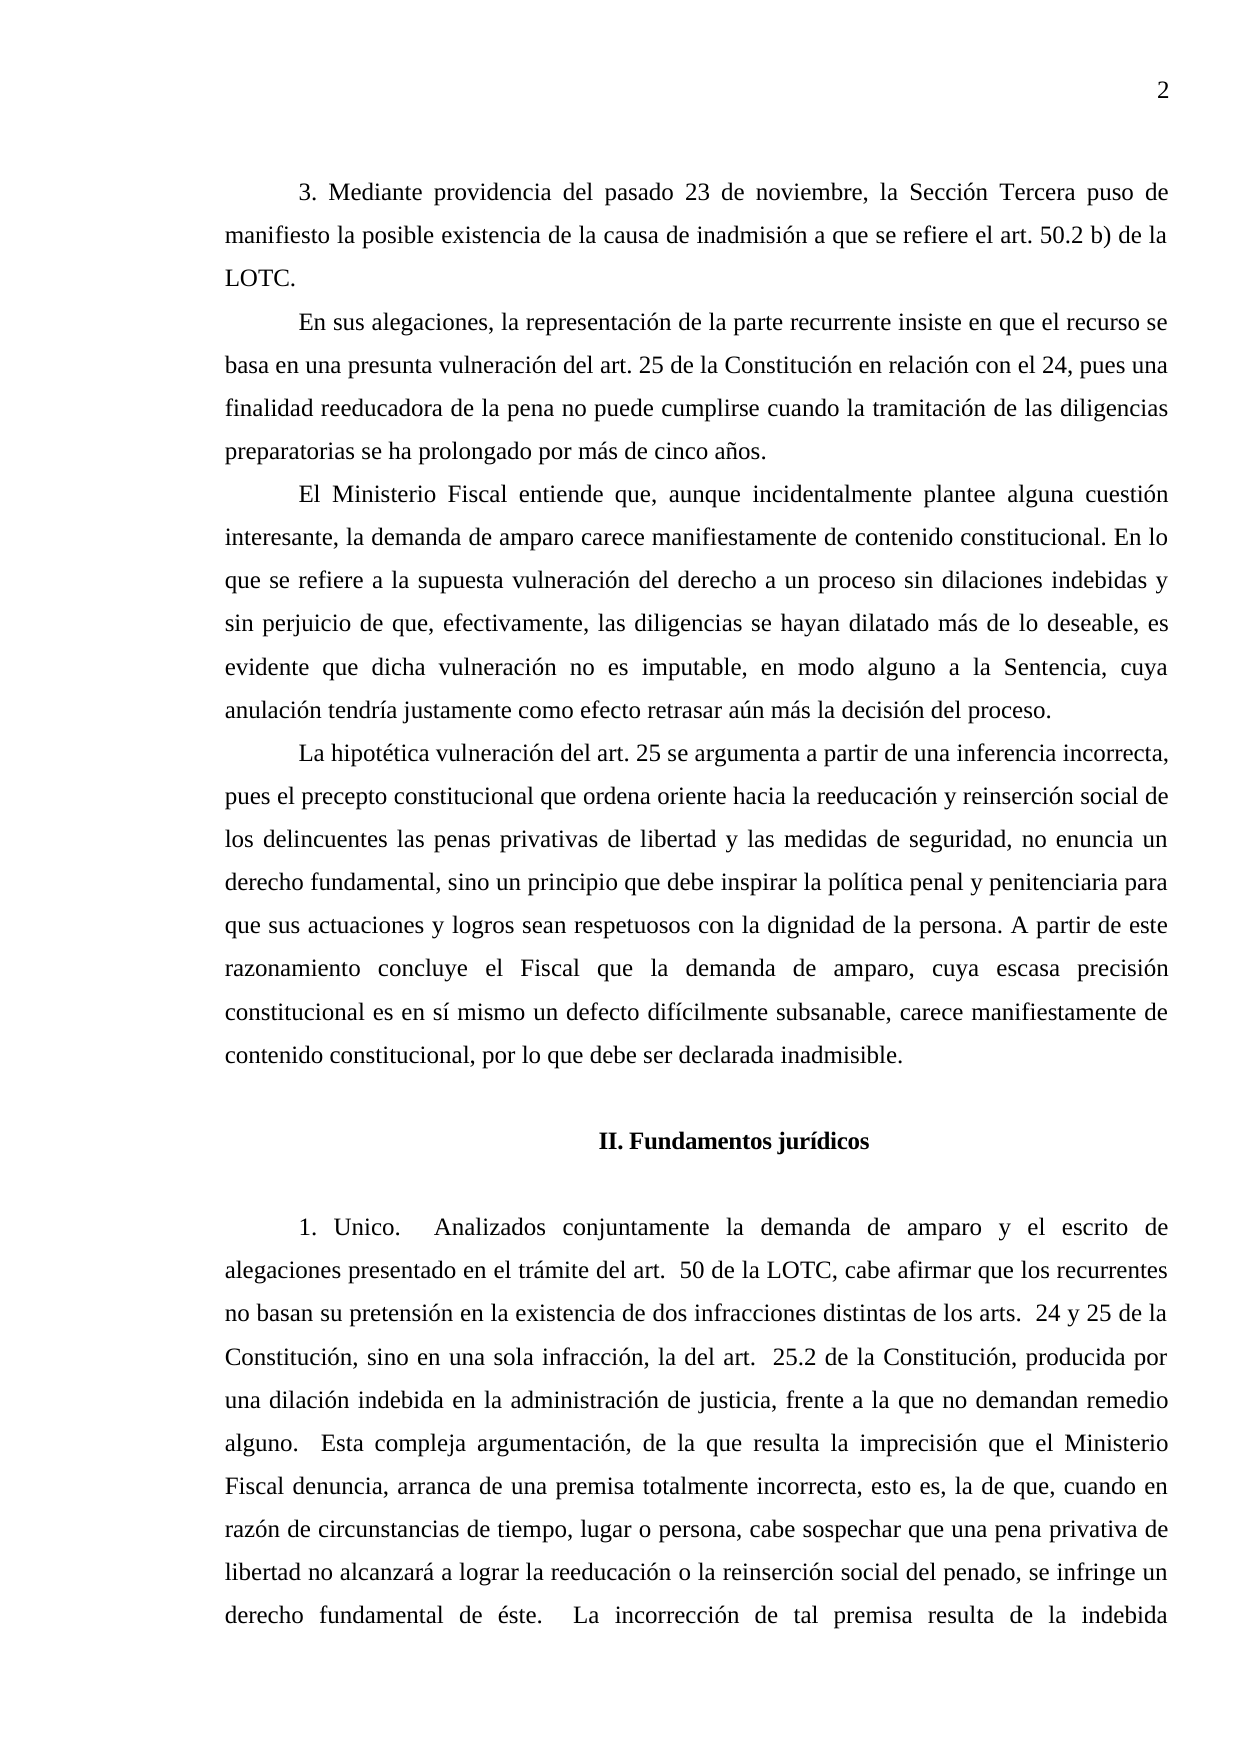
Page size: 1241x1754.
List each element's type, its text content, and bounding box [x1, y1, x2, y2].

text En sus alegaciones, la representación de la parte recurrente insiste en que el recurso se basa en una presunta vulneración del art. 25 de la Constitución en relación con el 24, pues una finalidad reeducadora de la pena no puede cumplirse cuando la tramitación de las diligencias preparatorias se ha prolongado por más de cinco años. [224, 307, 1169, 465]
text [224, 1212, 1169, 1629]
text 3. Mediante providencia del pasado 23 de noviembre, la Sección Tercera puso de manifiesto la posible existencia de la causa de inadmisión a que se refiere el art. 50.2 b) de la LOTC. [224, 177, 1169, 292]
subtitle II. Fundamentos jurídicos [224, 1126, 1169, 1155]
text La hipotética vulneración del art. 25 se argumenta a partir de una inferencia incorrecta, pues el precepto constitucional que ordena oriente hacia la reeducación y reinserción social de los delincuentes las penas privativas de libertad y las medidas de seguridad, no enuncia un derecho fundamental, sino un principio que debe inspirar la política penal y penitenciaria para que sus actuaciones y logros sean respetuosos con la dignidad de la persona. A partir de este razonamiento concluye el Fiscal que la demanda de amparo, cuya escasa precisión constitucional es en sí mismo un defecto difícilmente subsanable, carece manifiestamente de contenido constitucional, por lo que debe ser declarada inadmisible. [224, 738, 1169, 1068]
text El Ministerio Fiscal entiende que, aunque incidentalmente plantee alguna cuestión interesante, la demanda de amparo carece manifiestamente de contenido constitucional. En lo que se refiere a la supuesta vulneración del derecho a un proceso sin dilaciones indebidas y sin perjuicio de que, efectivamente, las diligencias se hayan dilatado más de lo deseable, es evidente que dicha vulneración no es imputable, en modo alguno a la Sentencia, cuya anulación tendría justamente como efecto retrasar aún más la decisión del proceso. [224, 479, 1169, 723]
